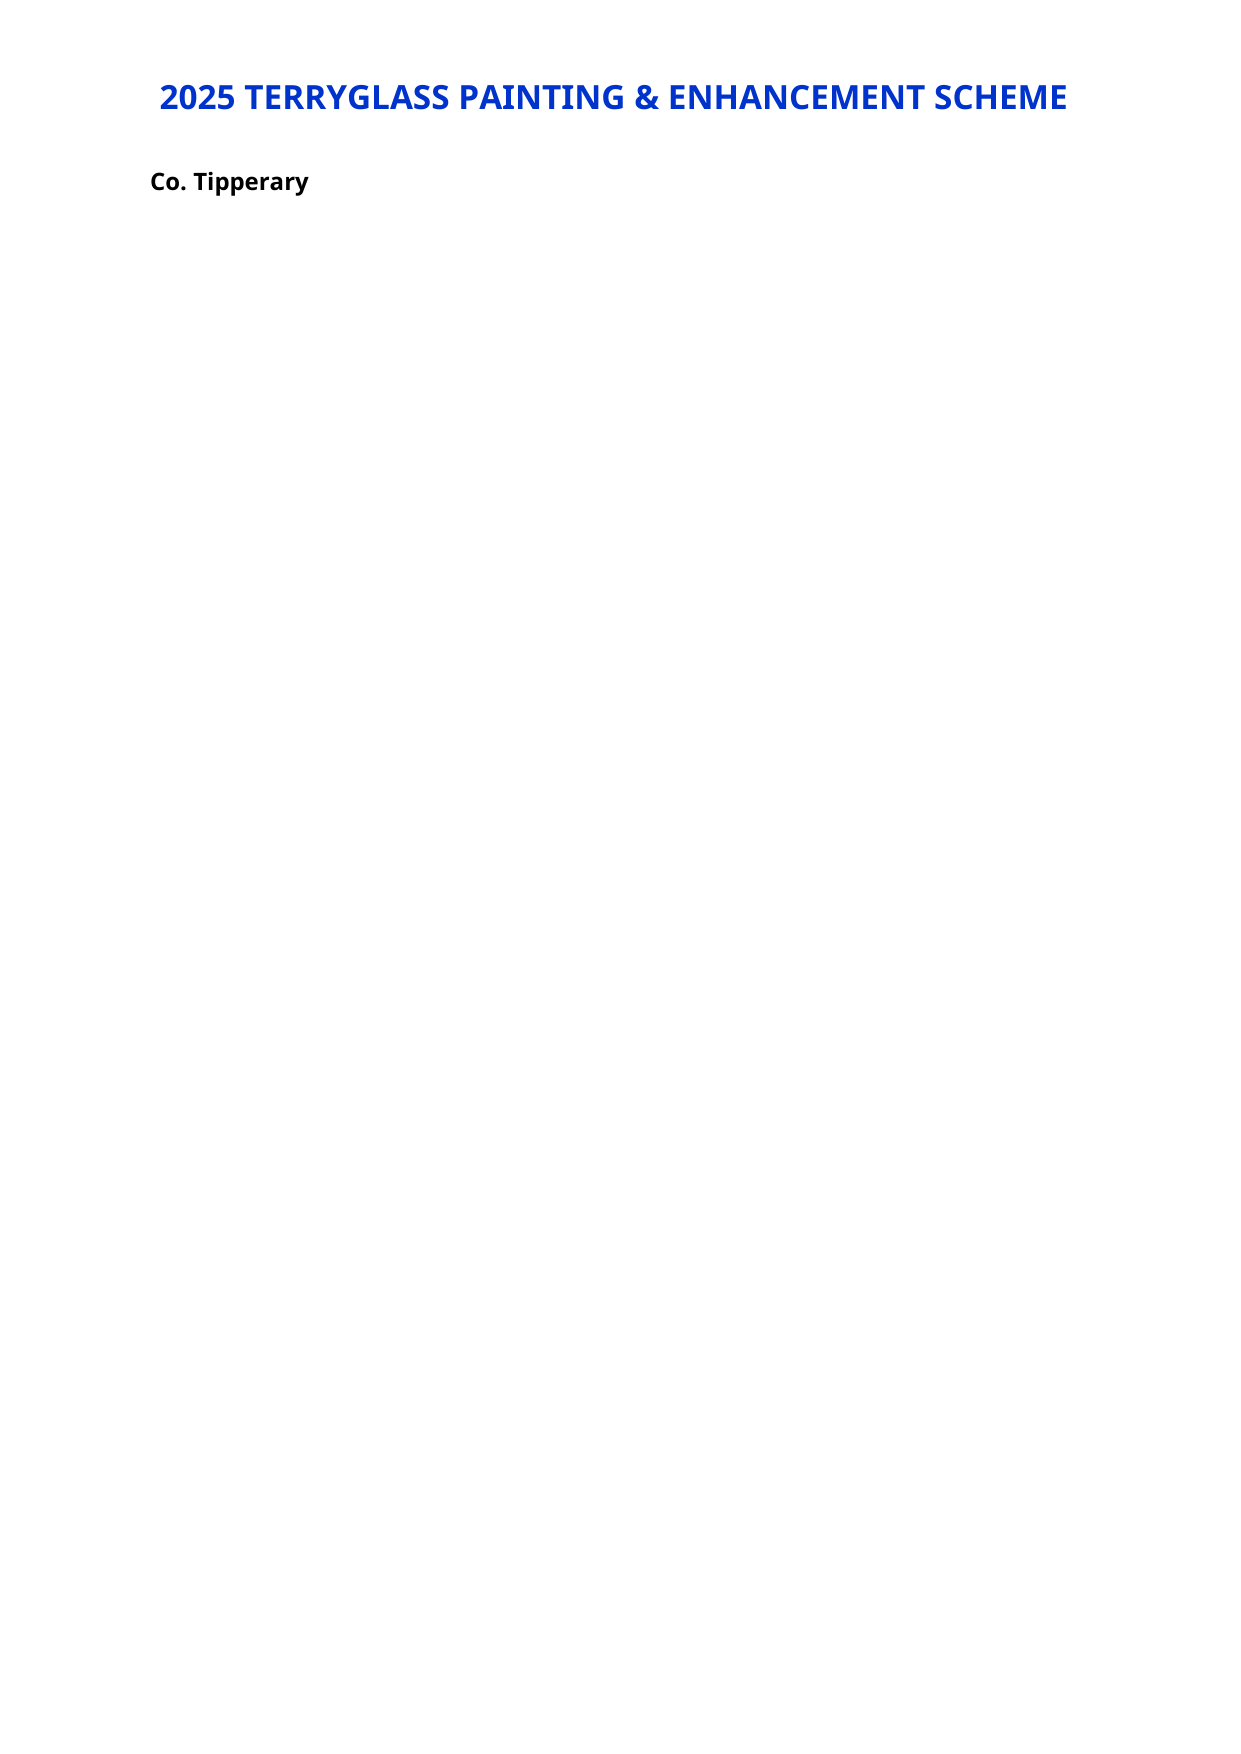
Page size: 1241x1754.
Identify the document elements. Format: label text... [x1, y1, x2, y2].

text Co. Tipperary [150, 164, 1137, 197]
